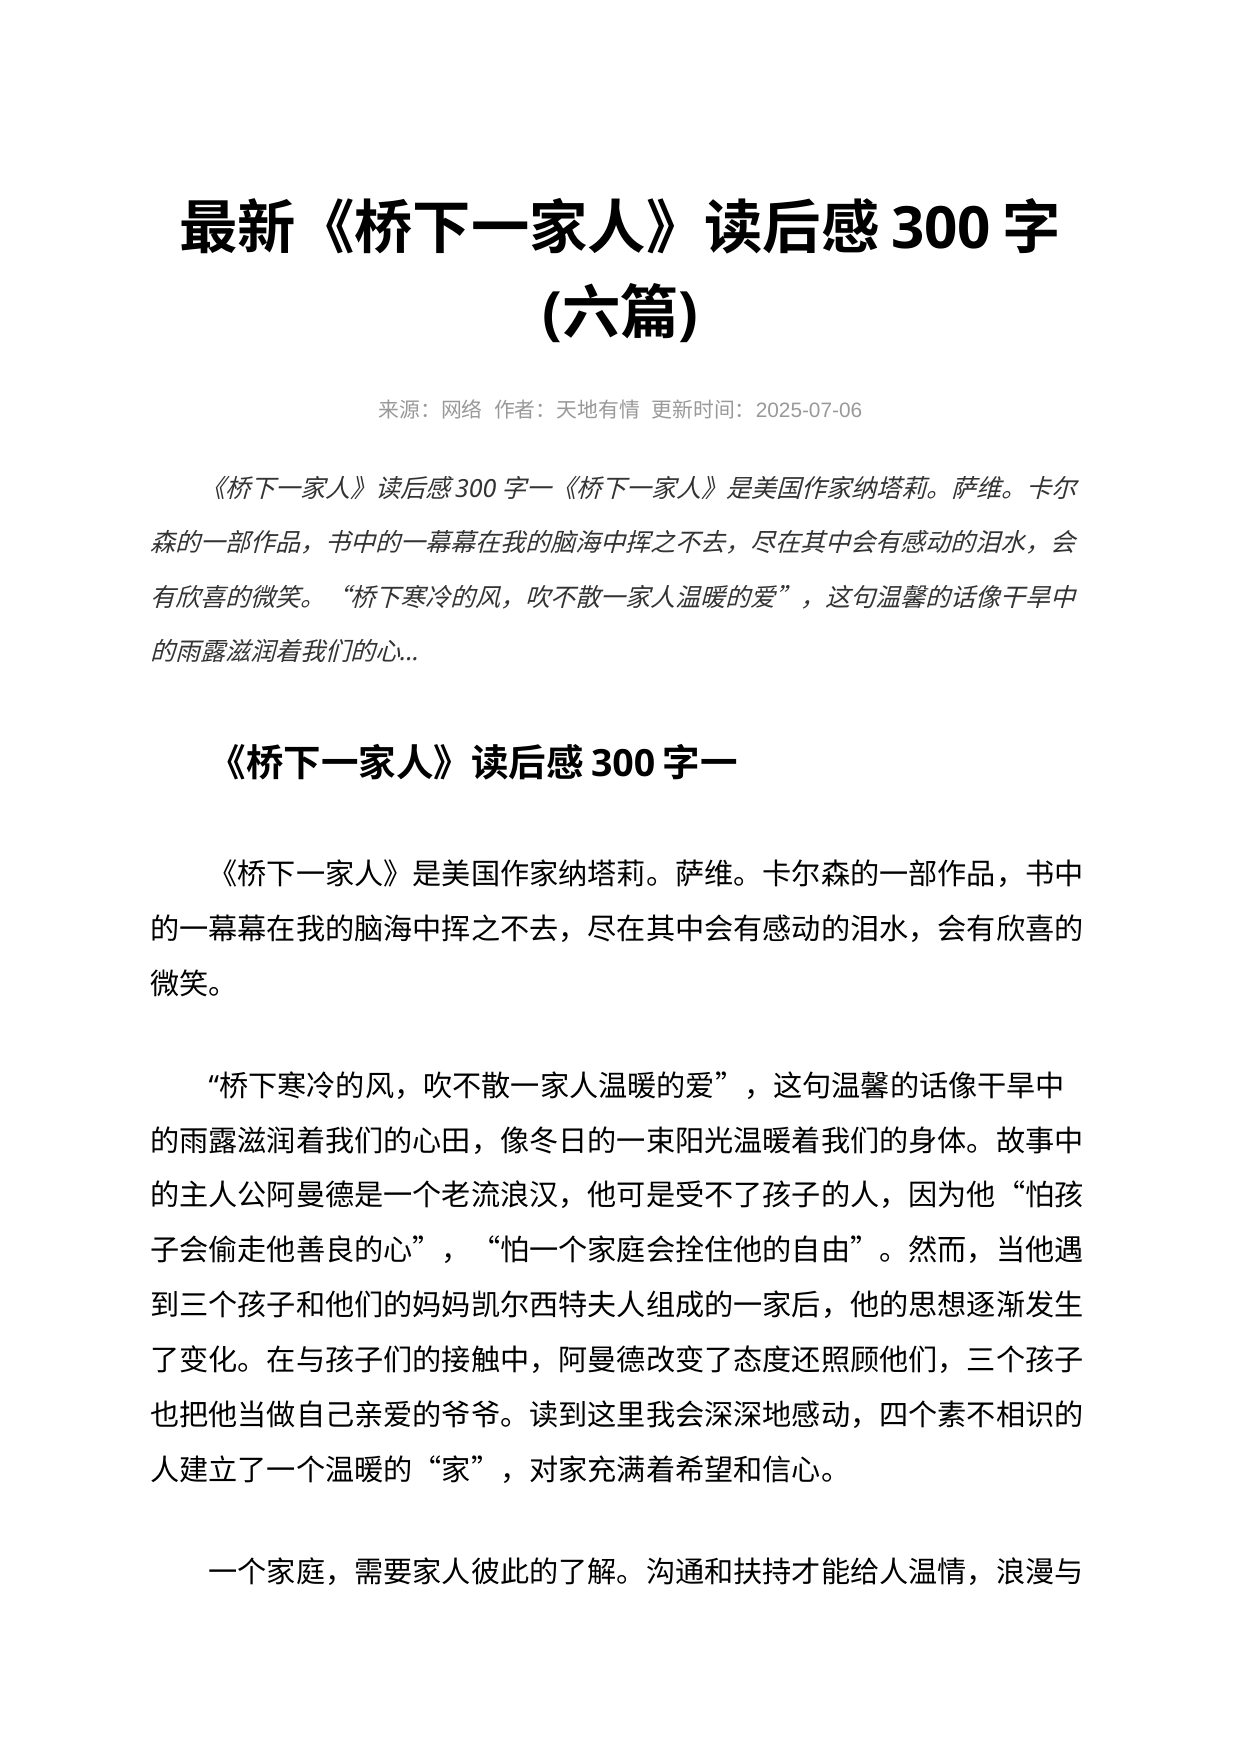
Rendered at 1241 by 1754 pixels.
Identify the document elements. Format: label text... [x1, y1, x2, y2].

text 《桥下一家人》读后感300字一 [150, 733, 1090, 787]
text 《桥下一家人》读后感300字一《桥下一家人》是美国作家纳塔莉。萨维。卡尔森的一部作品，书中的一幕幕在我的脑海中挥之不去，尽在其中会有感动的泪水，会有欣喜的微笑。“桥下寒冷的风，吹不散一家人温暖的爱”，这句温馨的话像干旱中的雨露滋润着我们的心... [150, 468, 1090, 668]
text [150, 1548, 1090, 1591]
subtitle 最新《桥下一家人》读后感300字(六篇) [150, 181, 1090, 351]
text 《桥下一家人》是美国作家纳塔莉。萨维。卡尔森的一部作品，书中的一幕幕在我的脑海中挥之不去，尽在其中会有感动的泪水，会有欣喜的微笑。 [150, 851, 1090, 1003]
text “桥下寒冷的风，吹不散一家人温暖的爱”，这句温馨的话像干旱中的雨露滋润着我们的心田，像冬日的一束阳光温暖着我们的身体。故事中的主人公阿曼德是一个老流浪汉，他可是受不了孩子的人，因为他“怕孩子会偷走他善良的心”，“怕一个家庭会拴住他的自由”。然而，当他遇到三个孩子和他们的妈妈凯尔西特夫人组成的一家后，他的思想逐渐发生了变化。在与孩子们的接触中，阿曼德改变了态度还照顾他们，三个孩子也把他当做自己亲爱的爷爷。读到这里我会深深地感动，四个素不相识的人建立了一个温暖的“家”，对家充满着希望和信心。 [150, 1062, 1090, 1489]
text 来源：网络 作者：天地有情 更新时间：2025-07-06 [150, 398, 1090, 422]
